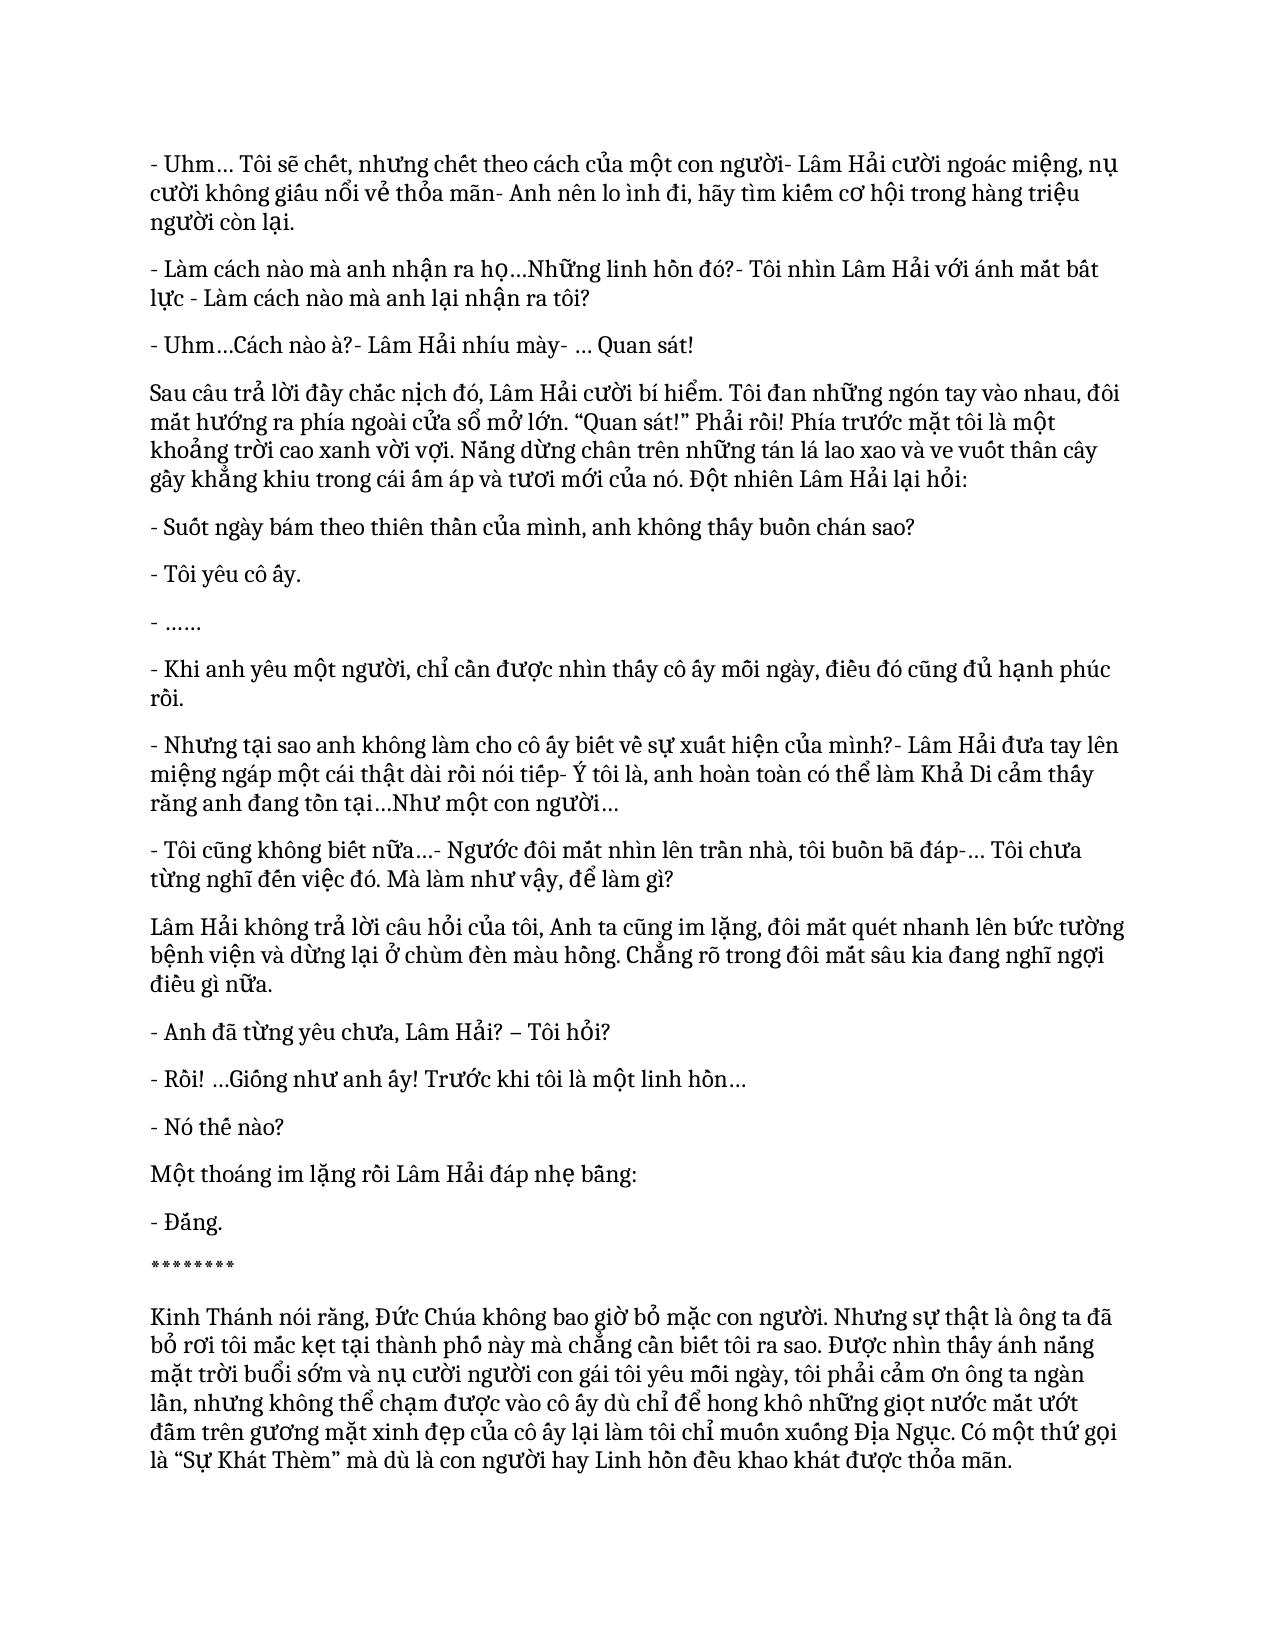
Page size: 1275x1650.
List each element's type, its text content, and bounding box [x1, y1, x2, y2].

text - Rồi! …Giống như anh ấy! Trước khi tôi là một linh hồn… [150, 1065, 1125, 1094]
text Lâm Hải không trả lời câu hỏi của tôi, Anh ta cũng im lặng, đôi mắt quét nhanh lên bức tường bệnh viện và dừng lại ở chùm đèn màu hồng. Chẳng rõ trong đôi mắt sâu kia đang nghĩ ngợi điều gì nữa. [150, 912, 1125, 999]
text - …… [150, 607, 1125, 636]
text Một thoáng im lặng rồi Lâm Hải đáp nhẹ bẫng: [150, 1160, 1125, 1189]
text - Uhm…Cách nào à?- Lâm Hải nhíu mày- … Quan sát! [150, 331, 1125, 360]
text Kinh Thánh nói rằng, Đức Chúa không bao giờ bỏ mặc con người. Nhưng sự thật là ông ta đã bỏ rơi tôi mắc kẹt tại thành phố này mà chẳng cần biết tôi ra sao. Được nhìn thấy ánh nắng mặt trời buổi sớm và nụ cười người con gái tôi yêu mỗi ngày, tôi phải cảm ơn ông ta ngàn lần, nhưng không thể chạm được vào cô ấy dù chỉ để hong khô những giọt nước mắt ướt đẫm trên gương mặt xinh đẹp của cô ấy lại làm tôi chỉ muốn xuống Địa Ngục. Có một thứ gọi là “Sự Khát Thèm” mà dù là con người hay Linh hồn đều khao khát được thỏa mãn. [150, 1302, 1125, 1475]
text - Nhưng tại sao anh không làm cho cô ấy biết về sự xuất hiện của mình?- Lâm Hải đưa tay lên miệng ngáp một cái thật dài rồi nói tiếp- Ý tôi là, anh hoàn toàn có thể làm Khả Di cảm thấy rằng anh đang tồn tại…Như một con người… [150, 731, 1125, 817]
text - Khi anh yêu một người, chỉ cần được nhìn thấy cô ấy mỗi ngày, điều đó cũng đủ hạnh phúc rồi. [150, 655, 1125, 712]
text ******** [150, 1255, 1125, 1284]
text - Làm cách nào mà anh nhận ra họ…Những linh hồn đó?- Tôi nhìn Lâm Hải với ánh mắt bất lực - Làm cách nào mà anh lại nhận ra tôi? [150, 255, 1125, 312]
text - Uhm… Tôi sẽ chết, nhưng chết theo cách của một con người- Lâm Hải cười ngoác miệng, nụ cười không giấu nổi vẻ thỏa mãn- Anh nên lo ình đi, hãy tìm kiếm cơ hội trong hàng triệu người còn lại. [150, 150, 1125, 236]
text - Đắng. [150, 1207, 1125, 1236]
text Sau câu trả lời đầy chắc nịch đó, Lâm Hải cười bí hiểm. Tôi đan những ngón tay vào nhau, đôi mắt hướng ra phía ngoài cửa sổ mở lớn. “Quan sát!” Phải rồi! Phía trước mặt tôi là một khoảng trời cao xanh vời vợi. Nắng dừng chân trên những tán lá lao xao và ve vuốt thân cây gầy khẳng khiu trong cái ấm áp và tươi mới của nó. Đột nhiên Lâm Hải lại hỏi: [150, 379, 1125, 494]
text - Nó thế nào? [150, 1112, 1125, 1141]
text - Suốt ngày bám theo thiên thần của mình, anh không thấy buồn chán sao? [150, 512, 1125, 541]
text - Anh đã từng yêu chưa, Lâm Hải? – Tôi hỏi? [150, 1017, 1125, 1046]
text - Tôi yêu cô ấy. [150, 560, 1125, 589]
text - Tôi cũng không biết nữa…- Ngước đôi mắt nhìn lên trần nhà, tôi buồn bã đáp-… Tôi chưa từng nghĩ đến việc đó. Mà làm như vậy, để làm gì? [150, 836, 1125, 894]
